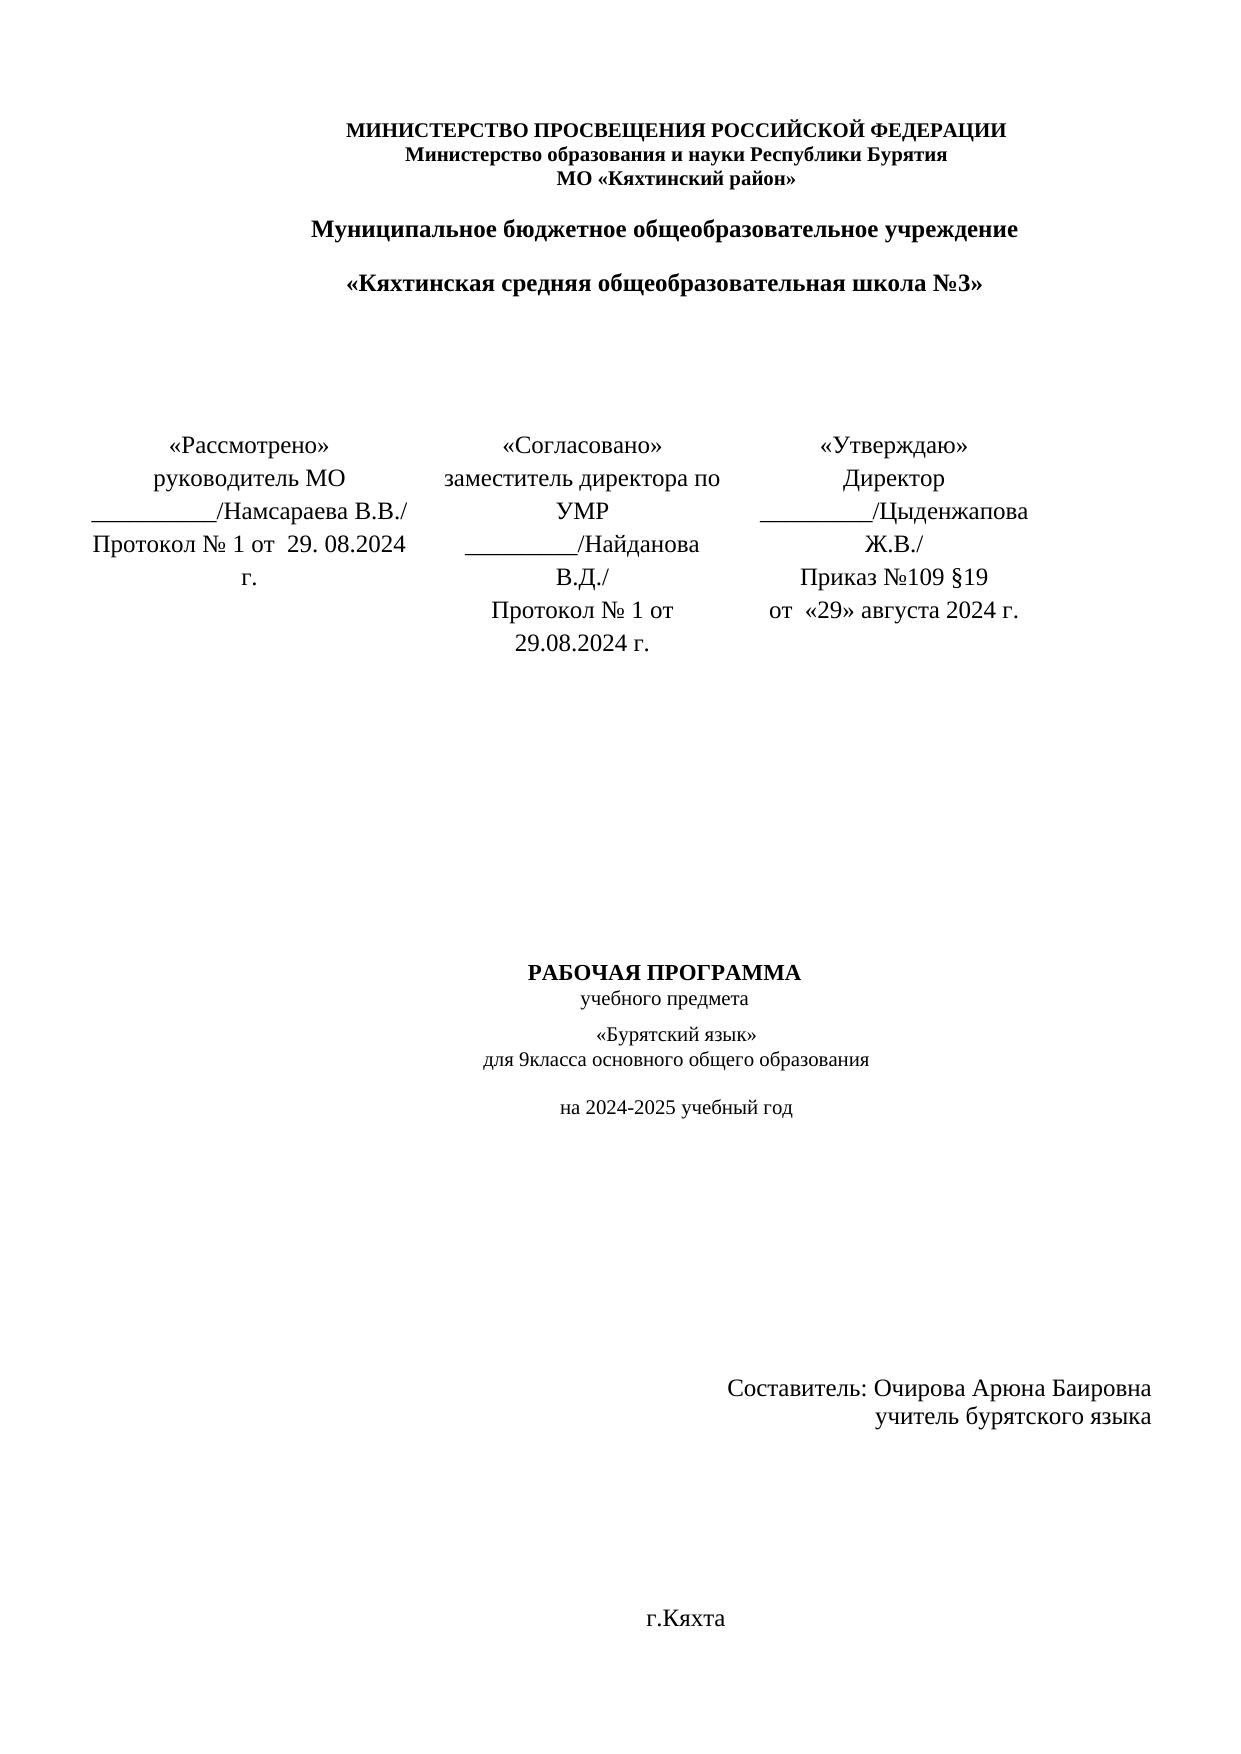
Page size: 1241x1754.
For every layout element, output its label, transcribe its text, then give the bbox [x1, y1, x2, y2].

text РАБОЧАЯ ПРОГРАММА учебного предмета [177, 958, 1152, 1010]
table_header «Согласовано» заместитель директора по УМР _________/Найданова В.Д./ Протокол № 1 от 29.08.2024 г. [425, 430, 740, 661]
text учитель бурятского языка [177, 1401, 1152, 1430]
table_header «Утверждаю» Директор _________/Цыденжапова Ж.В./ Приказ №109 §19 от «29» августа 2024 г. [740, 430, 1048, 661]
text Составитель: Очирова Арюна Баировна [177, 1373, 1152, 1401]
table_header «Рассмотрено» руководитель МО __________/Намсараева В.В./ Протокол № 1 от 29. 08.2024 г. [74, 430, 425, 661]
text «Бурятский язык» [177, 1022, 1152, 1046]
text Муниципальное бюджетное общеобразовательное учреждение [177, 214, 1152, 243]
text г.Кяхта [177, 1603, 1152, 1631]
text МО «Кяхтинский район» [177, 166, 1152, 190]
text МИНИСТЕРСТВО ПРОСВЕЩЕНИЯ РОССИЙСКОЙ ФЕДЕРАЦИИ [177, 118, 1152, 142]
text Министерство образования и науки Республики Бурятия [177, 142, 1152, 166]
text на 2024-2025 учебный год [177, 1094, 1152, 1119]
text для 9класса основного общего образования [177, 1046, 1152, 1071]
text «Кяхтинская средняя общеобразовательная школа №3» [177, 268, 1152, 297]
